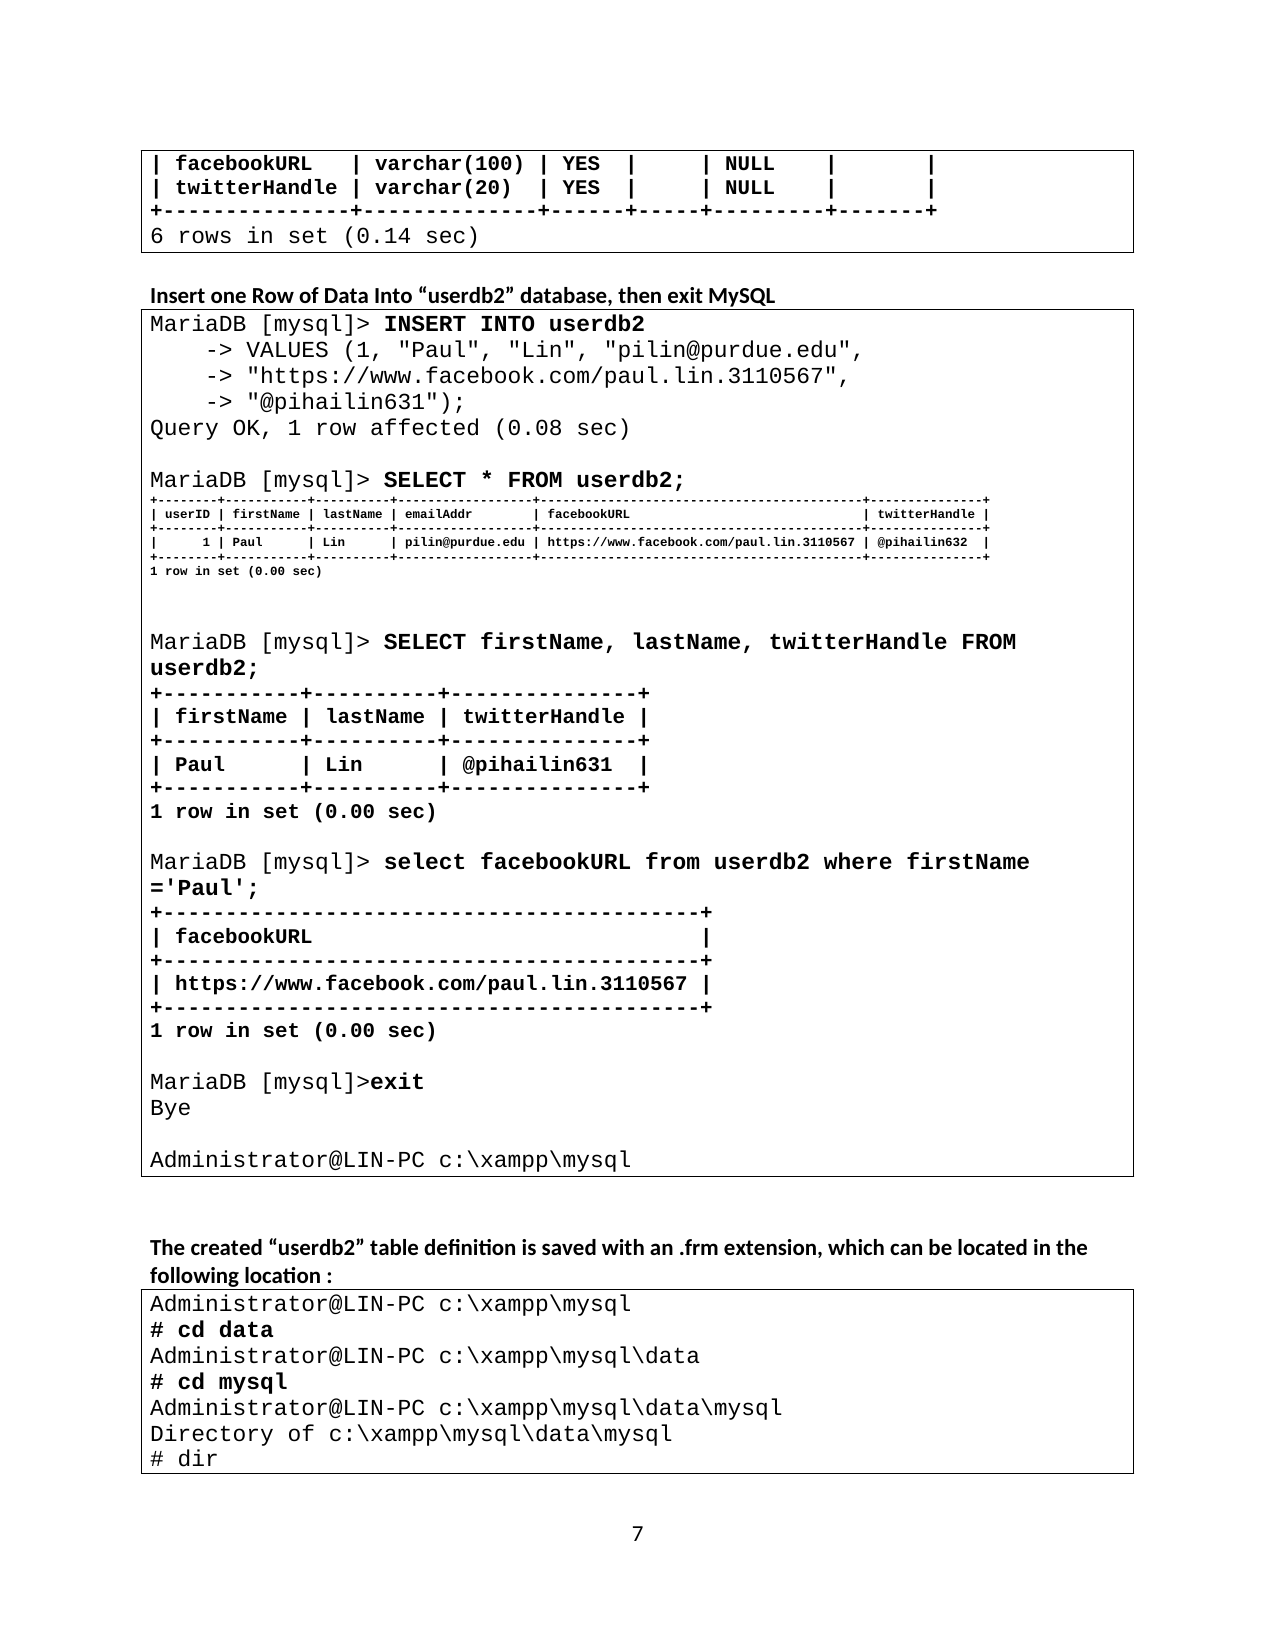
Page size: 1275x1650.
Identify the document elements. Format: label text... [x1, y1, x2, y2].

text | userID | firstName | lastName | emailAddr | facebookURL | twitterHandle | [150, 508, 1125, 522]
text Bye [150, 1096, 1125, 1122]
text Directory of c:\xampp\mysql\data\mysql [150, 1422, 1125, 1448]
text # cd mysql [150, 1370, 1125, 1396]
text | 1 | Paul | Lin | pilin@purdue.edu | https://www.facebook.com/paul.lin.3110567 | @pihailin632 | [150, 536, 1125, 551]
text +--------+-----------+----------+------------------+-------------------------------------------+---------------+ [150, 551, 1125, 565]
text # cd data [150, 1318, 1125, 1344]
text | facebookURL | [150, 926, 1125, 949]
text Administrator@LIN-PC c:\xampp\mysql\data [150, 1344, 1125, 1370]
text +-------------------------------------------+ [150, 997, 1125, 1021]
text | firstName | lastName | twitterHandle | [150, 706, 1125, 730]
text +--------+-----------+----------+------------------+-------------------------------------------+---------------+ [150, 494, 1125, 508]
text # dir [150, 1448, 1125, 1473]
text The created “userdb2” table definition is saved with an .frm extension, which can be located in the following location : [150, 1233, 1125, 1289]
text Insert one Row of Data Into “userdb2” database, then exit MySQL [150, 281, 1125, 309]
text Administrator@LIN-PC c:\xampp\mysql\data\mysql [150, 1396, 1125, 1422]
text MariaDB [mysql]> SELECT * FROM userdb2; [150, 468, 1125, 494]
text | Paul | Lin | @pihailin631 | [150, 753, 1125, 777]
text MariaDB [mysql]> INSERT INTO userdb2 [142, 310, 1133, 338]
text MariaDB [mysql]>exit [150, 1070, 1125, 1096]
text +-----------+----------+---------------+ [150, 683, 1125, 706]
text 1 row in set (0.00 sec) [150, 801, 1125, 824]
text 1 row in set (0.00 sec) [150, 565, 1125, 579]
text +-----------+----------+---------------+ [150, 777, 1125, 801]
text +-----------+----------+---------------+ [150, 730, 1125, 753]
text +-------------------------------------------+ [150, 902, 1125, 926]
text Administrator@LIN-PC c:\xampp\mysql [142, 1290, 1133, 1318]
text -> "@pihailin631"); [150, 390, 1125, 416]
text MariaDB [mysql]> SELECT firstName, lastName, twitterHandle FROM userdb2; [150, 631, 1125, 683]
text Query OK, 1 row affected (0.08 sec) [150, 416, 1125, 442]
text MariaDB [mysql]> select facebookURL from userdb2 where firstName ='Paul'; [150, 850, 1125, 902]
text | facebookURL | varchar(100) | YES | | NULL | | [142, 151, 1133, 177]
text +---------------+--------------+------+-----+---------+-------+ [150, 200, 1125, 221]
text +-------------------------------------------+ [150, 949, 1125, 973]
text | twitterHandle | varchar(20) | YES | | NULL | | [150, 177, 1125, 200]
text 6 rows in set (0.14 sec) [142, 221, 1133, 252]
text Administrator@LIN-PC c:\xampp\mysql [142, 1145, 1133, 1176]
text +--------+-----------+----------+------------------+-------------------------------------------+---------------+ [150, 522, 1125, 536]
text -> "https://www.facebook.com/paul.lin.3110567", [150, 364, 1125, 390]
text -> VALUES (1, "Paul", "Lin", "pilin@purdue.edu", [150, 338, 1125, 364]
text 1 row in set (0.00 sec) [150, 1021, 1125, 1044]
text | https://www.facebook.com/paul.lin.3110567 | [150, 973, 1125, 997]
